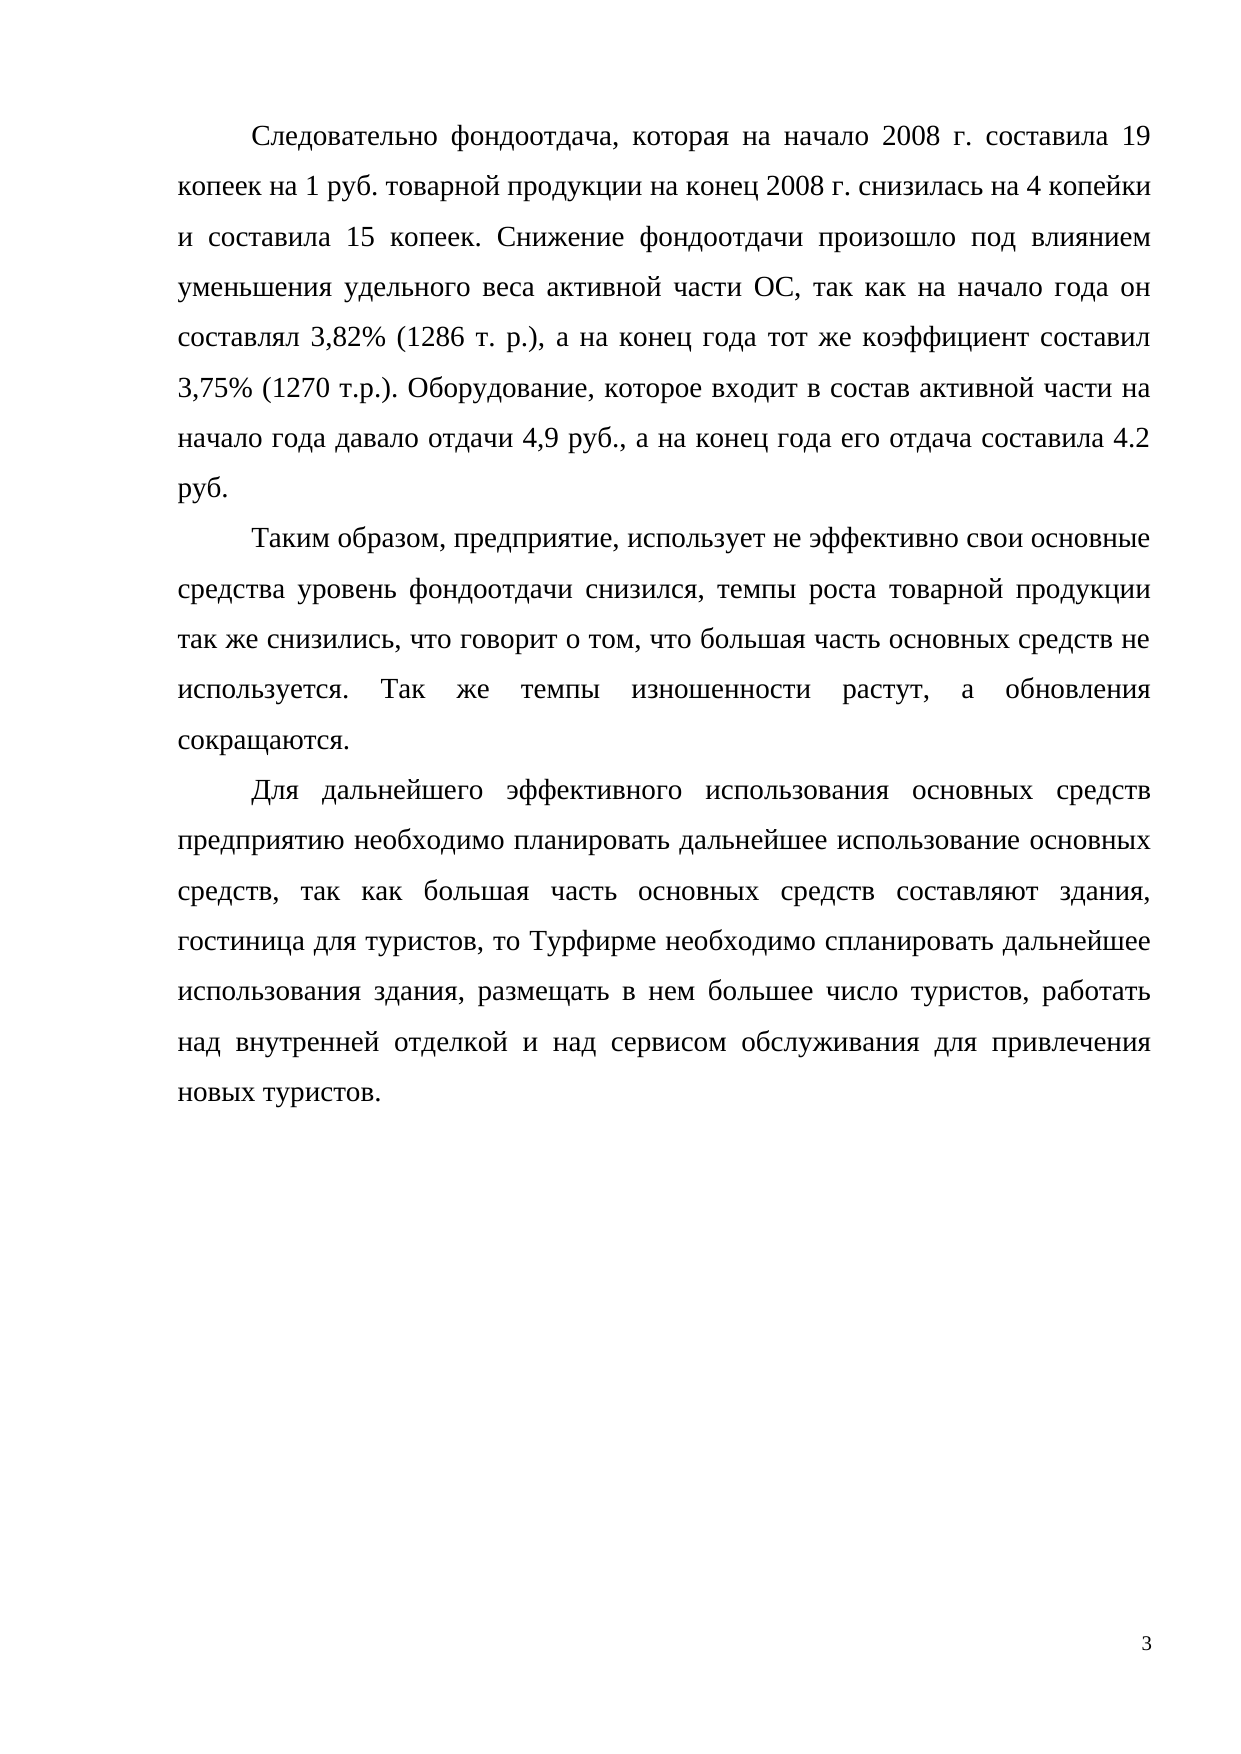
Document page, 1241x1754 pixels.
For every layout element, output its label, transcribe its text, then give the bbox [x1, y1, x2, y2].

text Таким образом, предприятие, использует не эффективно свои основные средства уровень фондоотдачи снизился, темпы роста товарной продукции так же снизились, что говорит о том, что большая часть основных средств не используется. Так же темпы изношенности растут, а обновления сокращаются. [177, 521, 1152, 755]
text Следовательно фондоотдача, которая на начало . составила 19 копеек на 1 руб. товарной продукции на конец . снизилась на 4 копейки и составила 15 копеек. Снижение фондоотдачи произошло под влиянием уменьшения удельного веса активной части ОС, так как на начало года он составлял 3,82% (1286 т. р.), а на конец года тот же коэффициент составил 3,75% (1270 т.р.). Оборудование, которое входит в состав активной части на начало года давало отдачи 4,9 руб., а на конец года его отдача составила 4.2 руб. [177, 118, 1152, 504]
text Для дальнейшего эффективного использования основных средств предприятию необходимо планировать дальнейшее использование основных средств, так как большая часть основных средств составляют здания, гостиница для туристов, то Турфирме необходимо спланировать дальнейшее использования здания, размещать в нем большее число туристов, работать над внутренней отделкой и над сервисом обслуживания для привлечения новых туристов. [177, 772, 1152, 1108]
